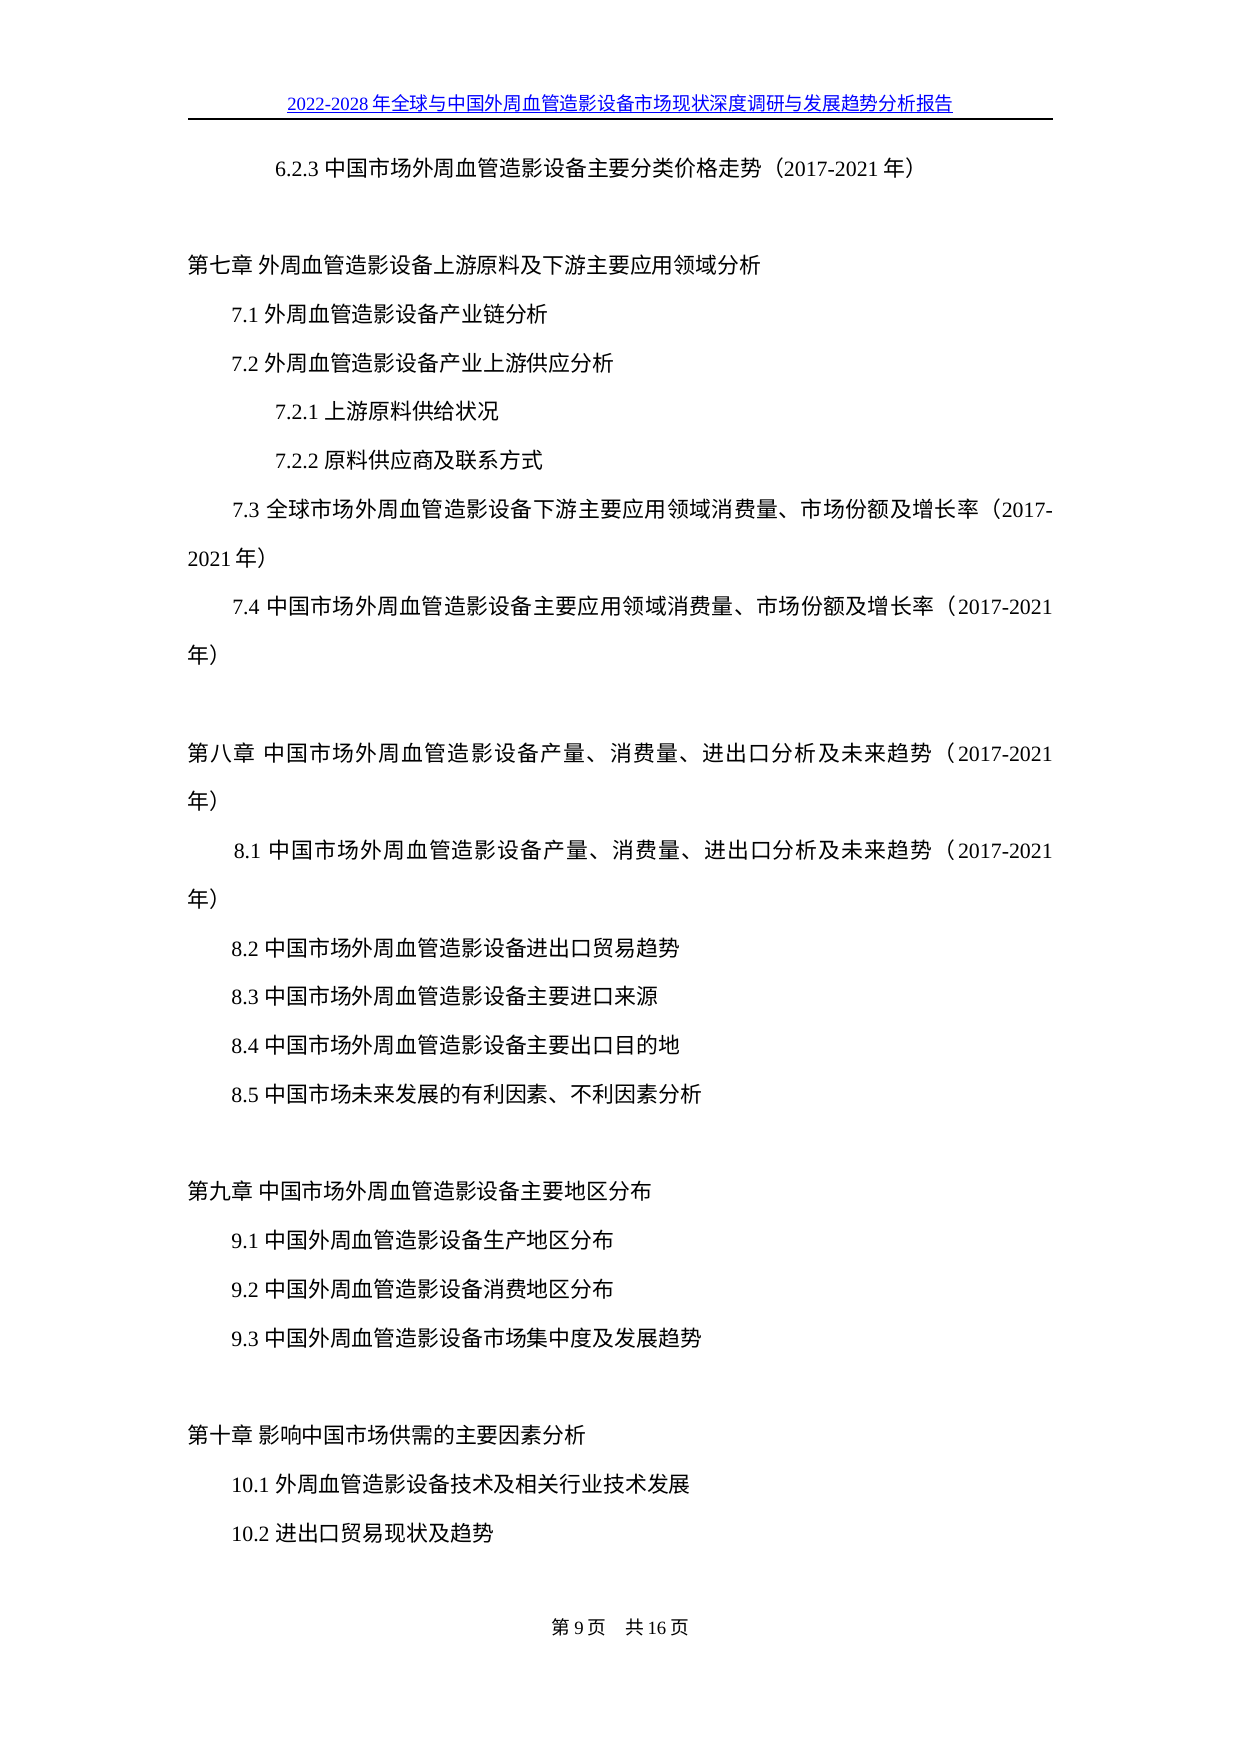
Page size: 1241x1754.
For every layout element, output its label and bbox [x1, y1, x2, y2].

text [187, 150, 1053, 1548]
